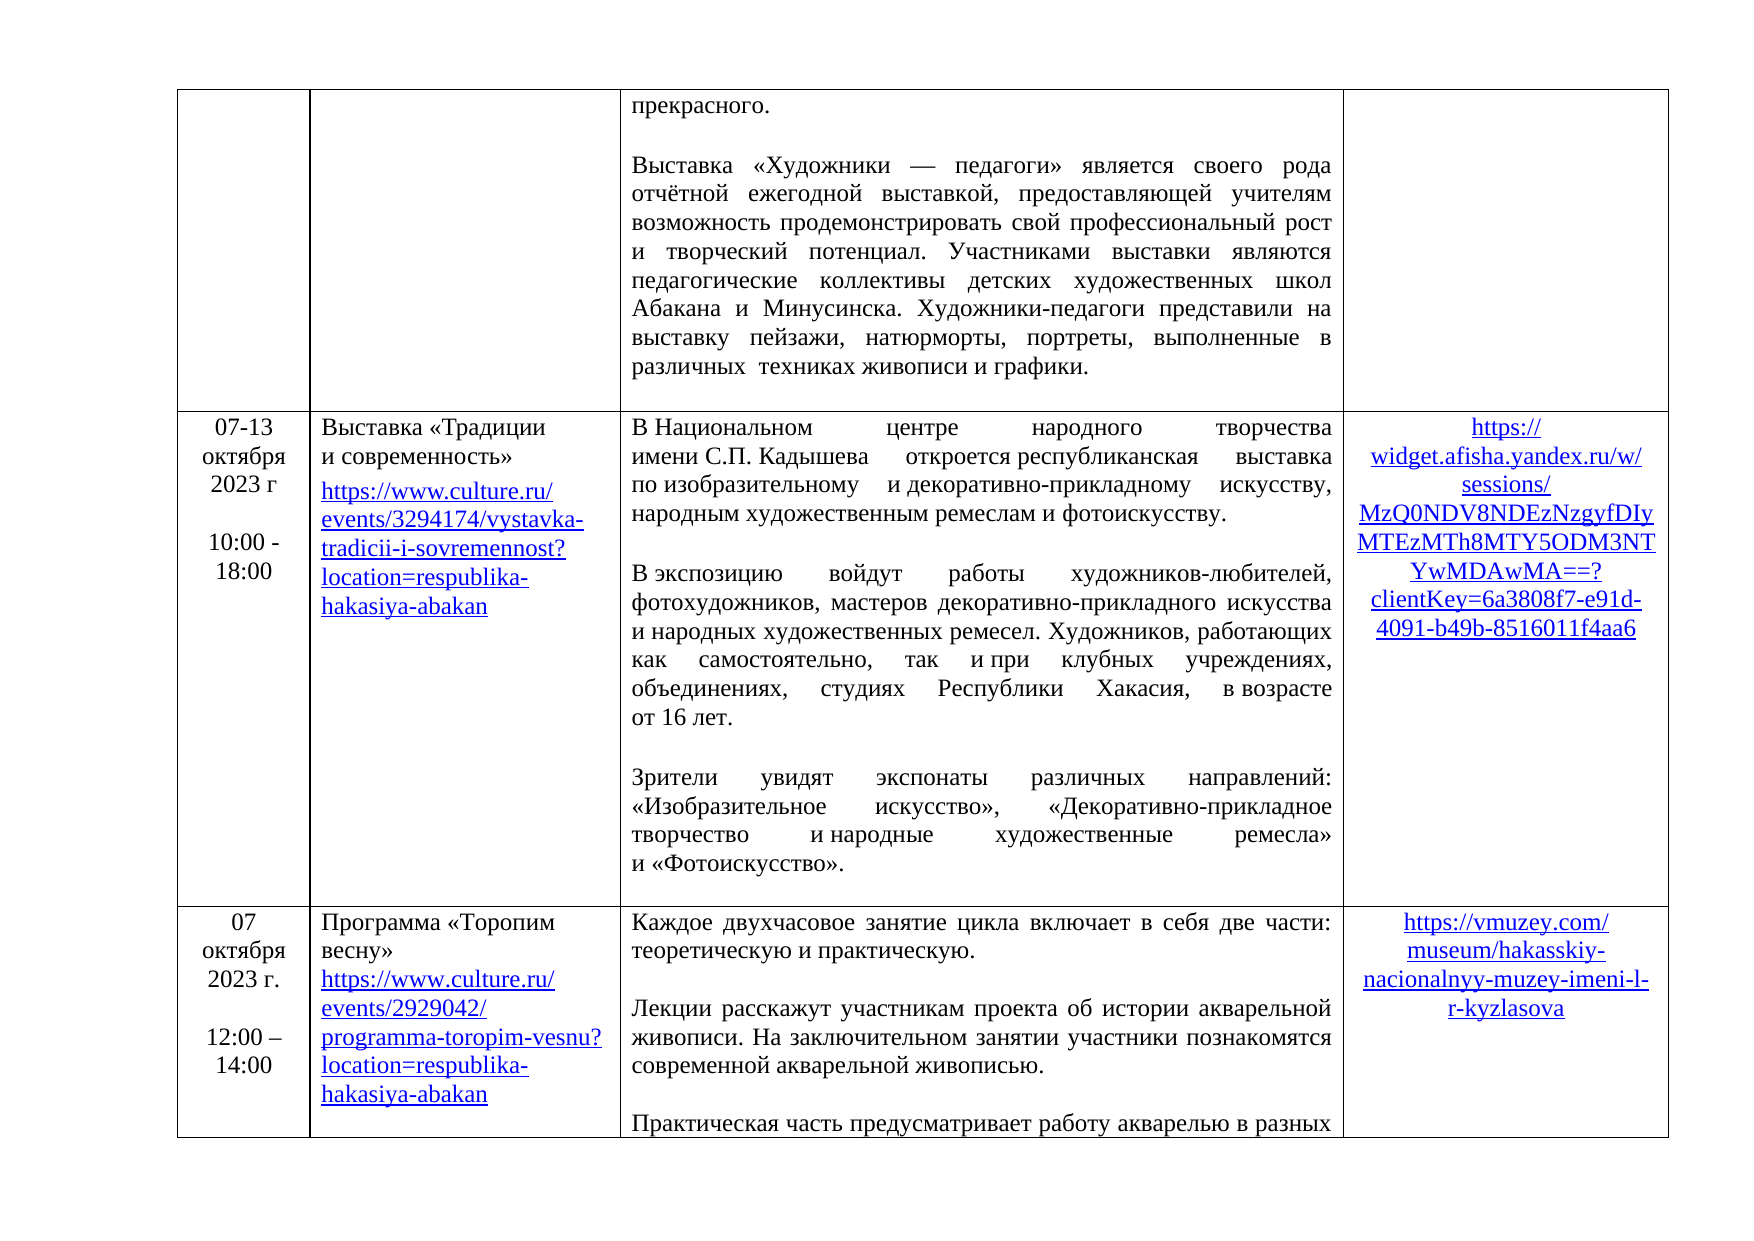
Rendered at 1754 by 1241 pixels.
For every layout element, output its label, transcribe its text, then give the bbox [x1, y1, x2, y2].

table_cell 07-13 октября 2023 г 10:00 - 18:00 [178, 412, 309, 906]
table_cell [621, 907, 1343, 1137]
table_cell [1344, 907, 1668, 1137]
table_cell В Национальном центре народного творчества имени С.П. Кадышева откроется республиканская выставка по изобразительному и декоративно-прикладному искусству, народным художественным ремеслам и фотоискусству. В экспозицию войдут работы художников-любителей, фотохудожников, мастеров декоративно-прикладного искусства и народных художественных ремесел. Художников, работающих как самостоятельно, так и при клубных учреждениях, объединениях, студиях Республики Хакасия, в возрасте от 16 лет. Зрители увидят экспонаты различных направлений: «Изобразительное искусство», «Декоративно-прикладное творчество и народные художественные ремесла» и «Фотоискусство». [621, 412, 1343, 906]
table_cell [178, 907, 309, 1137]
table_cell Выставка «Традиции и современность» https://www.culture.ru/events/3294174/vystavka-tradicii-i-sovremennost?location=respublika-hakasiya-abakan [311, 412, 620, 906]
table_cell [621, 90, 1343, 411]
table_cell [178, 90, 309, 411]
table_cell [311, 907, 620, 1137]
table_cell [1344, 90, 1668, 411]
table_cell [311, 90, 620, 411]
table_cell https://widget.afisha.yandex.ru/w/sessions/MzQ0NDV8NDEzNzgyfDIyMTEzMTh8MTY5ODM3NTYwMDAwMA==?clientKey=6a3808f7-e91d-4091-b49b-8516011f4aa6 [1344, 412, 1668, 906]
